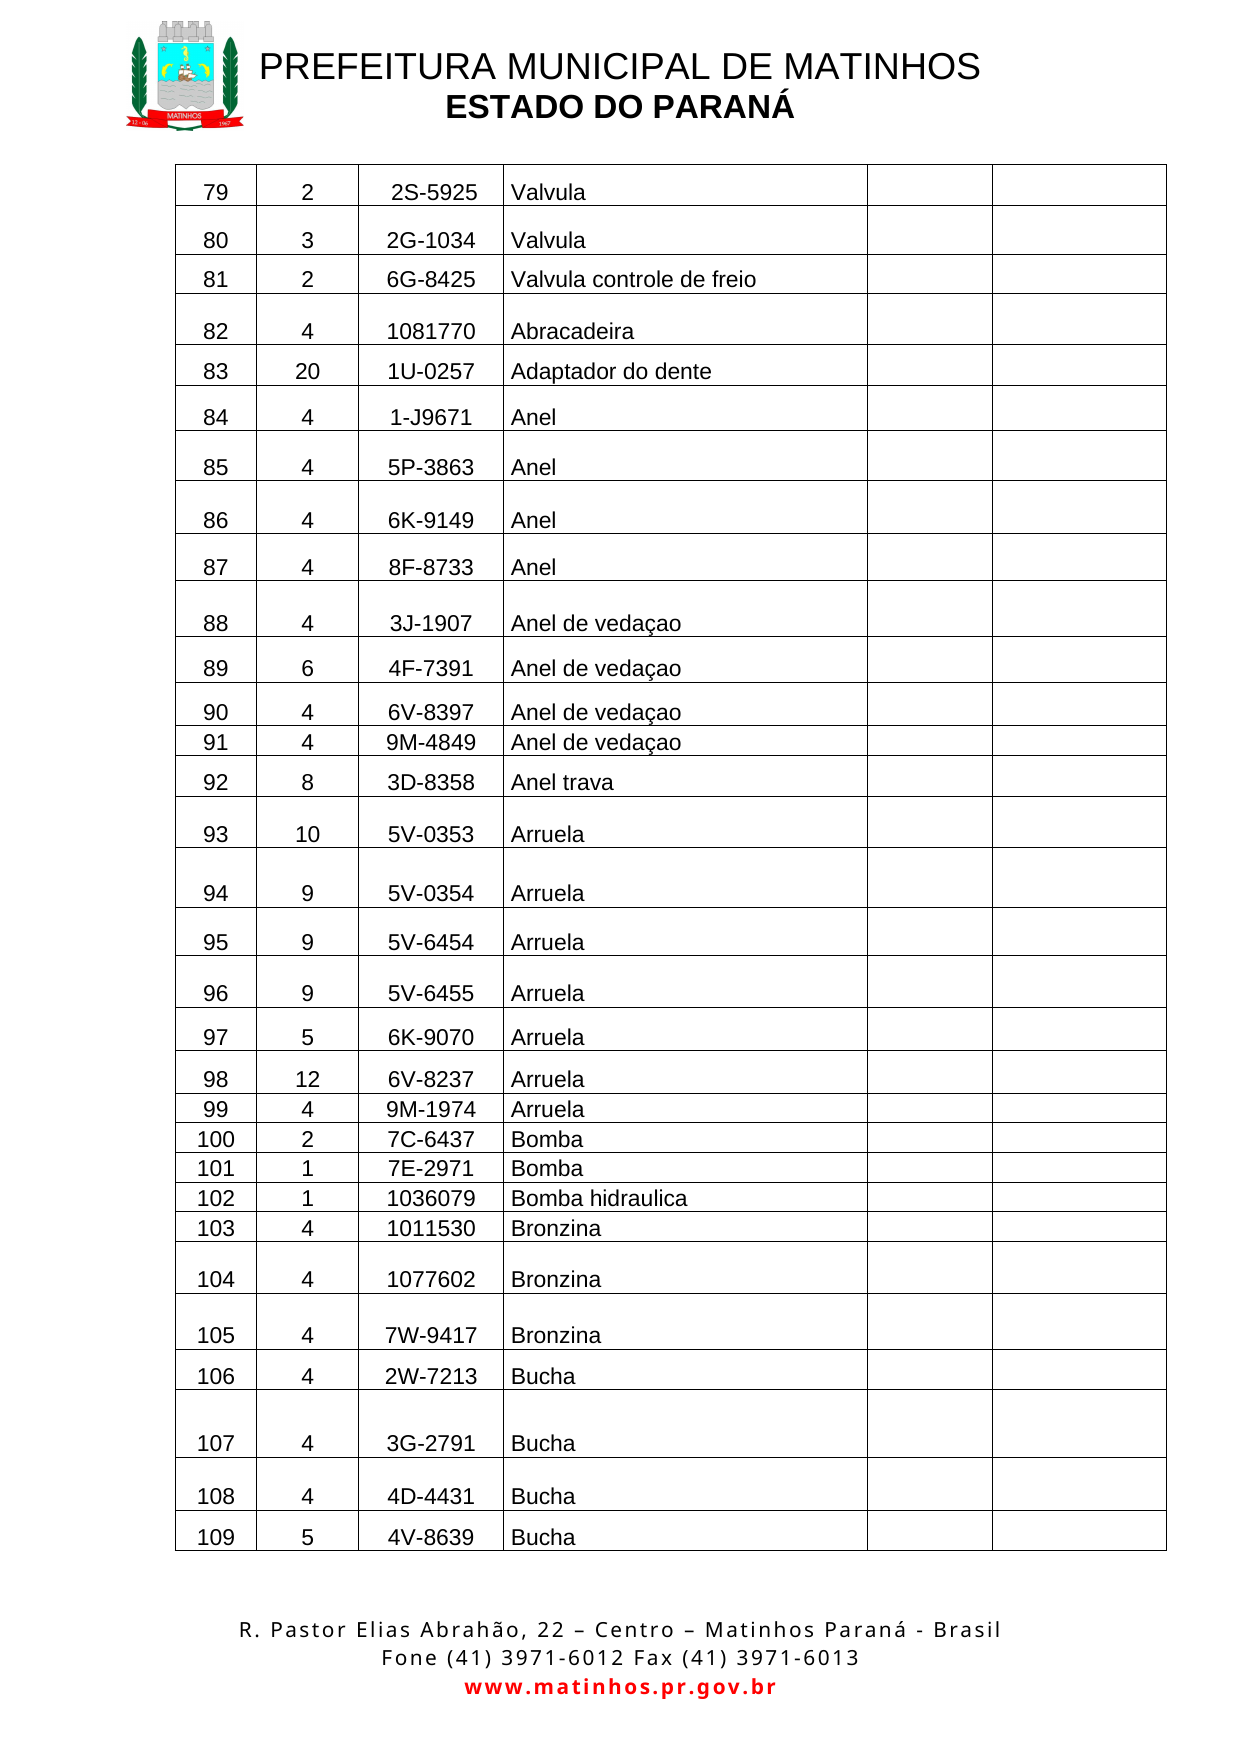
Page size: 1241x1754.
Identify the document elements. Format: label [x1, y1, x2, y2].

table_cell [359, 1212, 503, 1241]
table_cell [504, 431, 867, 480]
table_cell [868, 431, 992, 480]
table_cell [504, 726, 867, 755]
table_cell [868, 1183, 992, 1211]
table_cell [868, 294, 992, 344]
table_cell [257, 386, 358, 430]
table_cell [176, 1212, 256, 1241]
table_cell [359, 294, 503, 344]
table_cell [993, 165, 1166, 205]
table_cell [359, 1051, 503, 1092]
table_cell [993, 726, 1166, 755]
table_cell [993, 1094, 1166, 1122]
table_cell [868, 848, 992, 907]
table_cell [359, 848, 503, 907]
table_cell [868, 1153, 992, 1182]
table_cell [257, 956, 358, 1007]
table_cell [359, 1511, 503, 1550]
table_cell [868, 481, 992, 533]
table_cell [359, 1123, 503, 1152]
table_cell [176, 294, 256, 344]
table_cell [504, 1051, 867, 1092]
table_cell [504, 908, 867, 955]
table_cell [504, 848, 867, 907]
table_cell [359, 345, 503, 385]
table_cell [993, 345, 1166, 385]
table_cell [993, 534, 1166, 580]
picture [126, 21, 244, 131]
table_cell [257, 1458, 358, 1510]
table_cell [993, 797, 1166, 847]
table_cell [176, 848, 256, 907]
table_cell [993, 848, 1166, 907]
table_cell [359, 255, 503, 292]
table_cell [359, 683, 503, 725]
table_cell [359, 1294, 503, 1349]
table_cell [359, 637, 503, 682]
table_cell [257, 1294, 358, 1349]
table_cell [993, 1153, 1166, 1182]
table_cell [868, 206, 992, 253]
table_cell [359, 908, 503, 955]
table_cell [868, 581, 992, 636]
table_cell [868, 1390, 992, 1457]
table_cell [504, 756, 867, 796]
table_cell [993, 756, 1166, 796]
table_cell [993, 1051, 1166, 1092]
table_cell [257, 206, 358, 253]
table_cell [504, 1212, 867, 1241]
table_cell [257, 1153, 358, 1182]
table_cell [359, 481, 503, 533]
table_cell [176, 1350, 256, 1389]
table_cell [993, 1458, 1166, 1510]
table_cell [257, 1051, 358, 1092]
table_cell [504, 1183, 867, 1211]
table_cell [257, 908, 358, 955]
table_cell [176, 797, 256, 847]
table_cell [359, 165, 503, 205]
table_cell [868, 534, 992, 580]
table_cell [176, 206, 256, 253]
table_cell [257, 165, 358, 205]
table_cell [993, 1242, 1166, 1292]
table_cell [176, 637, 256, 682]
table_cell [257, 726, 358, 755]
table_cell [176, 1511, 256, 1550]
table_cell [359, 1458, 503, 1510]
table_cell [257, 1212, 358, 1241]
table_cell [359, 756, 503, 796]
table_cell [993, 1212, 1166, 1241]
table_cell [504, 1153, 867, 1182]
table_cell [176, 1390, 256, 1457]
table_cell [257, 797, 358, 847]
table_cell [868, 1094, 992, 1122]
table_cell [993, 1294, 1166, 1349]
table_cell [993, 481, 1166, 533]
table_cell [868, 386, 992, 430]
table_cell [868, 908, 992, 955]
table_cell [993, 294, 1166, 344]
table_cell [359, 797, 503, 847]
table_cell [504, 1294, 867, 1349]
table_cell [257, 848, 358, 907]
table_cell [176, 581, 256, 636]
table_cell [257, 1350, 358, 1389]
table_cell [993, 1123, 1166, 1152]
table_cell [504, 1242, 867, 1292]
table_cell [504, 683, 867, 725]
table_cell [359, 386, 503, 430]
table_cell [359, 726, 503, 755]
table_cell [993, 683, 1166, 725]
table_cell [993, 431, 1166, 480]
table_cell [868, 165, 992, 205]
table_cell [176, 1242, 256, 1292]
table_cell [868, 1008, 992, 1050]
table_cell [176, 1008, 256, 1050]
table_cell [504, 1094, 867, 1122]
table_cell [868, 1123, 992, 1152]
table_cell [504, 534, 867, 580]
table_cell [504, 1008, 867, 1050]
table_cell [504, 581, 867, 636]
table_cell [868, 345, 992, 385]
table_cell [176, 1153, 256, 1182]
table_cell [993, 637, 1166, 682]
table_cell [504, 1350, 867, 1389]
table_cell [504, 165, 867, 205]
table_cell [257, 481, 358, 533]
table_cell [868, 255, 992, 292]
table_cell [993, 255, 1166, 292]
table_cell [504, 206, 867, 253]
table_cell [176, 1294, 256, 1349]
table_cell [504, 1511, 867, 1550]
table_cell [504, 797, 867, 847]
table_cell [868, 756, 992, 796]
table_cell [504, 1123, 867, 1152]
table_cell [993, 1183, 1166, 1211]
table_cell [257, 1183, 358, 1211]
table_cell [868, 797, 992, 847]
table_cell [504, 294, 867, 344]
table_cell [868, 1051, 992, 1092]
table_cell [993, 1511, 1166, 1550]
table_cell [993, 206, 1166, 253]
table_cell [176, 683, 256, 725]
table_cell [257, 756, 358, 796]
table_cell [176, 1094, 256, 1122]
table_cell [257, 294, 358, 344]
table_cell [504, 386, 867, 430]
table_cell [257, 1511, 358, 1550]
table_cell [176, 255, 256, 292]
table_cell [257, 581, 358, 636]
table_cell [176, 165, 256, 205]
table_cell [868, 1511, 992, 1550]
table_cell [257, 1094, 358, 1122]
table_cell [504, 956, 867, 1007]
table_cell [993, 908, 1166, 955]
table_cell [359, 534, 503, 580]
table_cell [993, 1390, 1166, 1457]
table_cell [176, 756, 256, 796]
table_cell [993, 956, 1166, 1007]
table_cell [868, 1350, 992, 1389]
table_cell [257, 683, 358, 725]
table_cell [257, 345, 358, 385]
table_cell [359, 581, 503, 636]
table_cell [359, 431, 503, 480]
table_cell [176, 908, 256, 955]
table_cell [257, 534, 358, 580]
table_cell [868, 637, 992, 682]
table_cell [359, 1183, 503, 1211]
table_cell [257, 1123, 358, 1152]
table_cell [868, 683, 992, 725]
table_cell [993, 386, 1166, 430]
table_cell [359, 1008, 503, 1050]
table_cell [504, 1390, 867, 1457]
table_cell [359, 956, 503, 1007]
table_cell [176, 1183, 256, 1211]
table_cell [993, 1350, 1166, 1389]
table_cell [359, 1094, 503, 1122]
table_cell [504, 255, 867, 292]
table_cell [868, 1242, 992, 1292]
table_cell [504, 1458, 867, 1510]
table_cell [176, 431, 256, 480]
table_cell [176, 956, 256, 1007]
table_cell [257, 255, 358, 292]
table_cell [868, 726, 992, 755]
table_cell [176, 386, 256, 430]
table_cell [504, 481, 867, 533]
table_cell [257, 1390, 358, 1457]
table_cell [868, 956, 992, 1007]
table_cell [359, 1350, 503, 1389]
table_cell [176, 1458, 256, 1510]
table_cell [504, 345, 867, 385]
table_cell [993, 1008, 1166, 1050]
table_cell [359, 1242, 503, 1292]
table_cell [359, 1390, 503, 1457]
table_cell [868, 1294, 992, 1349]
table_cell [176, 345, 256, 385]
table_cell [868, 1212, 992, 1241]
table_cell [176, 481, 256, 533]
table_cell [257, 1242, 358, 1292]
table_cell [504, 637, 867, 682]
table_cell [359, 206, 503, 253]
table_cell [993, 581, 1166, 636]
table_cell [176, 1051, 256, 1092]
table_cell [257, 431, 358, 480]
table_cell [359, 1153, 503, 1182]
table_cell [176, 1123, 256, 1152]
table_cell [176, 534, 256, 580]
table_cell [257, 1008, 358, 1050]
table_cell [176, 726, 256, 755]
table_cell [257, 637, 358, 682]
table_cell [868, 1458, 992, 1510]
